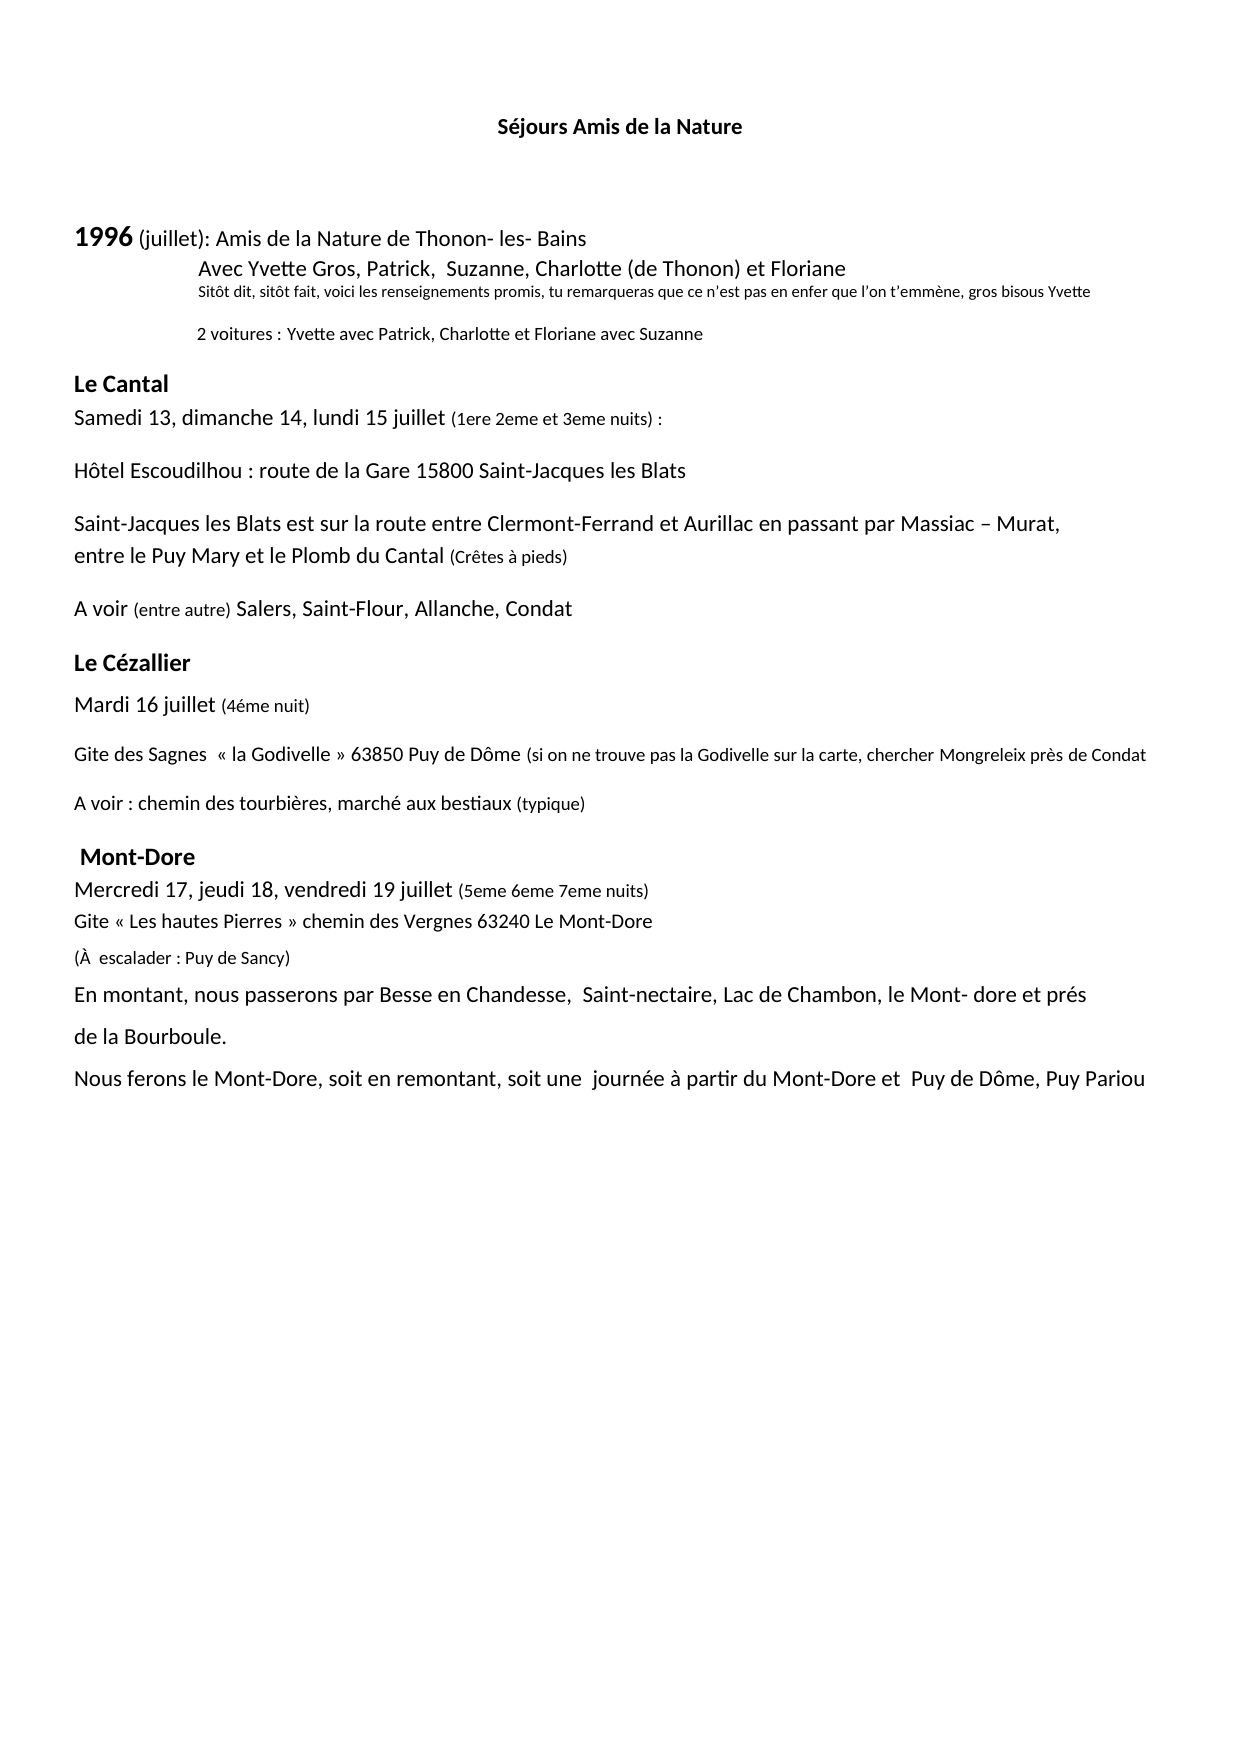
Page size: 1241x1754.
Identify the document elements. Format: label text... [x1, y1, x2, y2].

text 2 voitures : Yvette avec Patrick, Charlotte et Floriane avec Suzanne [74, 322, 1196, 345]
text A voir : chemin des tourbières, marché aux bestiaux (typique) [74, 790, 1092, 815]
text (À escalader : Puy de Sancy) [74, 946, 1092, 969]
text Avec Yvette Gros, Patrick, Suzanne, Charlotte (de Thonon) et Floriane [74, 254, 1196, 282]
text Nous ferons le Mont-Dore, soit en remontant, soit une journée à partir du Mont-Dore et Puy de Dôme, Puy Pariou [74, 1064, 1167, 1092]
text Le Cantal [74, 368, 1092, 399]
text Samedi 13, dimanche 14, lundi 15 juillet (1ere 2eme et 3eme nuits) : [74, 403, 1092, 431]
text Sitôt dit, sitôt fait, voici les renseignements promis, tu remarqueras que ce n’est pas en enfer que l’on t’emmène, gros bisous Yvette [74, 282, 1196, 302]
text Hôtel Escoudilhou : route de la Gare 15800 Saint-Jacques les Blats [74, 456, 1092, 484]
text A voir (entre autre) Salers, Saint-Flour, Allanche, Condat [74, 594, 1092, 622]
text Le Cézallier [74, 647, 1092, 678]
text Mont-Dore [74, 841, 1092, 871]
text Séjours Amis de la Nature [148, 112, 1092, 140]
text Mercredi 17, jeudi 18, vendredi 19 juillet (5eme 6eme 7eme nuits) [74, 876, 1092, 904]
text 1996 (juillet): Amis de la Nature de Thonon- les- Bains [74, 218, 1196, 254]
text Saint-Jacques les Blats est sur la route entre Clermont-Ferrand et Aurillac en passant par Massiac – Murat, entre le Puy Mary et le Plomb du Cantal (Crêtes à pieds) [74, 509, 1092, 569]
text Gite « Les hautes Pierres » chemin des Vergnes 63240 Le Mont-Dore [74, 908, 1092, 933]
text Gite des Sagnes « la Godivelle » 63850 Puy de Dôme (si on ne trouve pas la Godivelle sur la carte, chercher Mongreleix près de Condat [74, 741, 1167, 767]
text En montant, nous passerons par Besse en Chandesse, Saint-nectaire, Lac de Chambon, le Mont- dore et prés de la Bourboule. [74, 980, 1092, 1050]
text Mardi 16 juillet (4éme nuit) [74, 691, 1092, 718]
